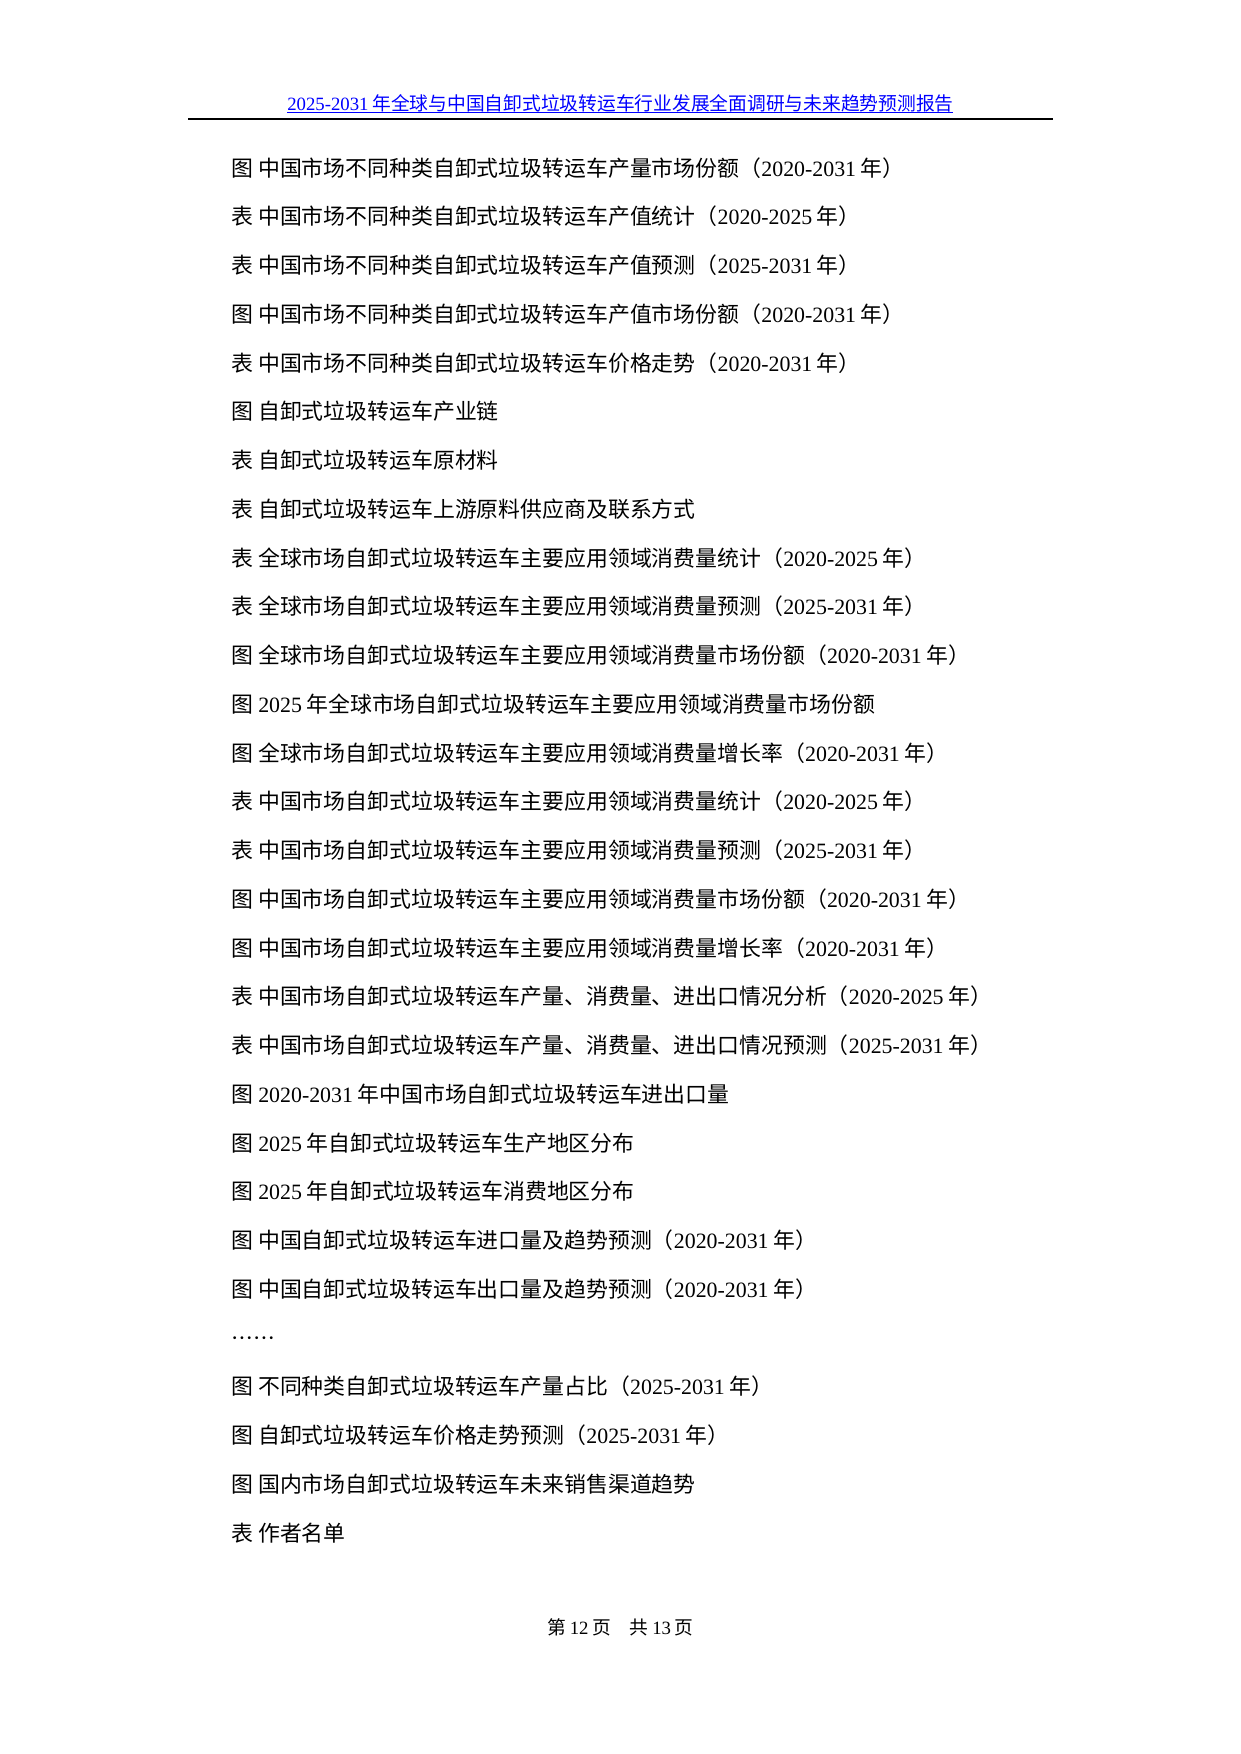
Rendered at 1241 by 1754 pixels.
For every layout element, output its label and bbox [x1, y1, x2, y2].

text [187, 150, 1053, 1548]
